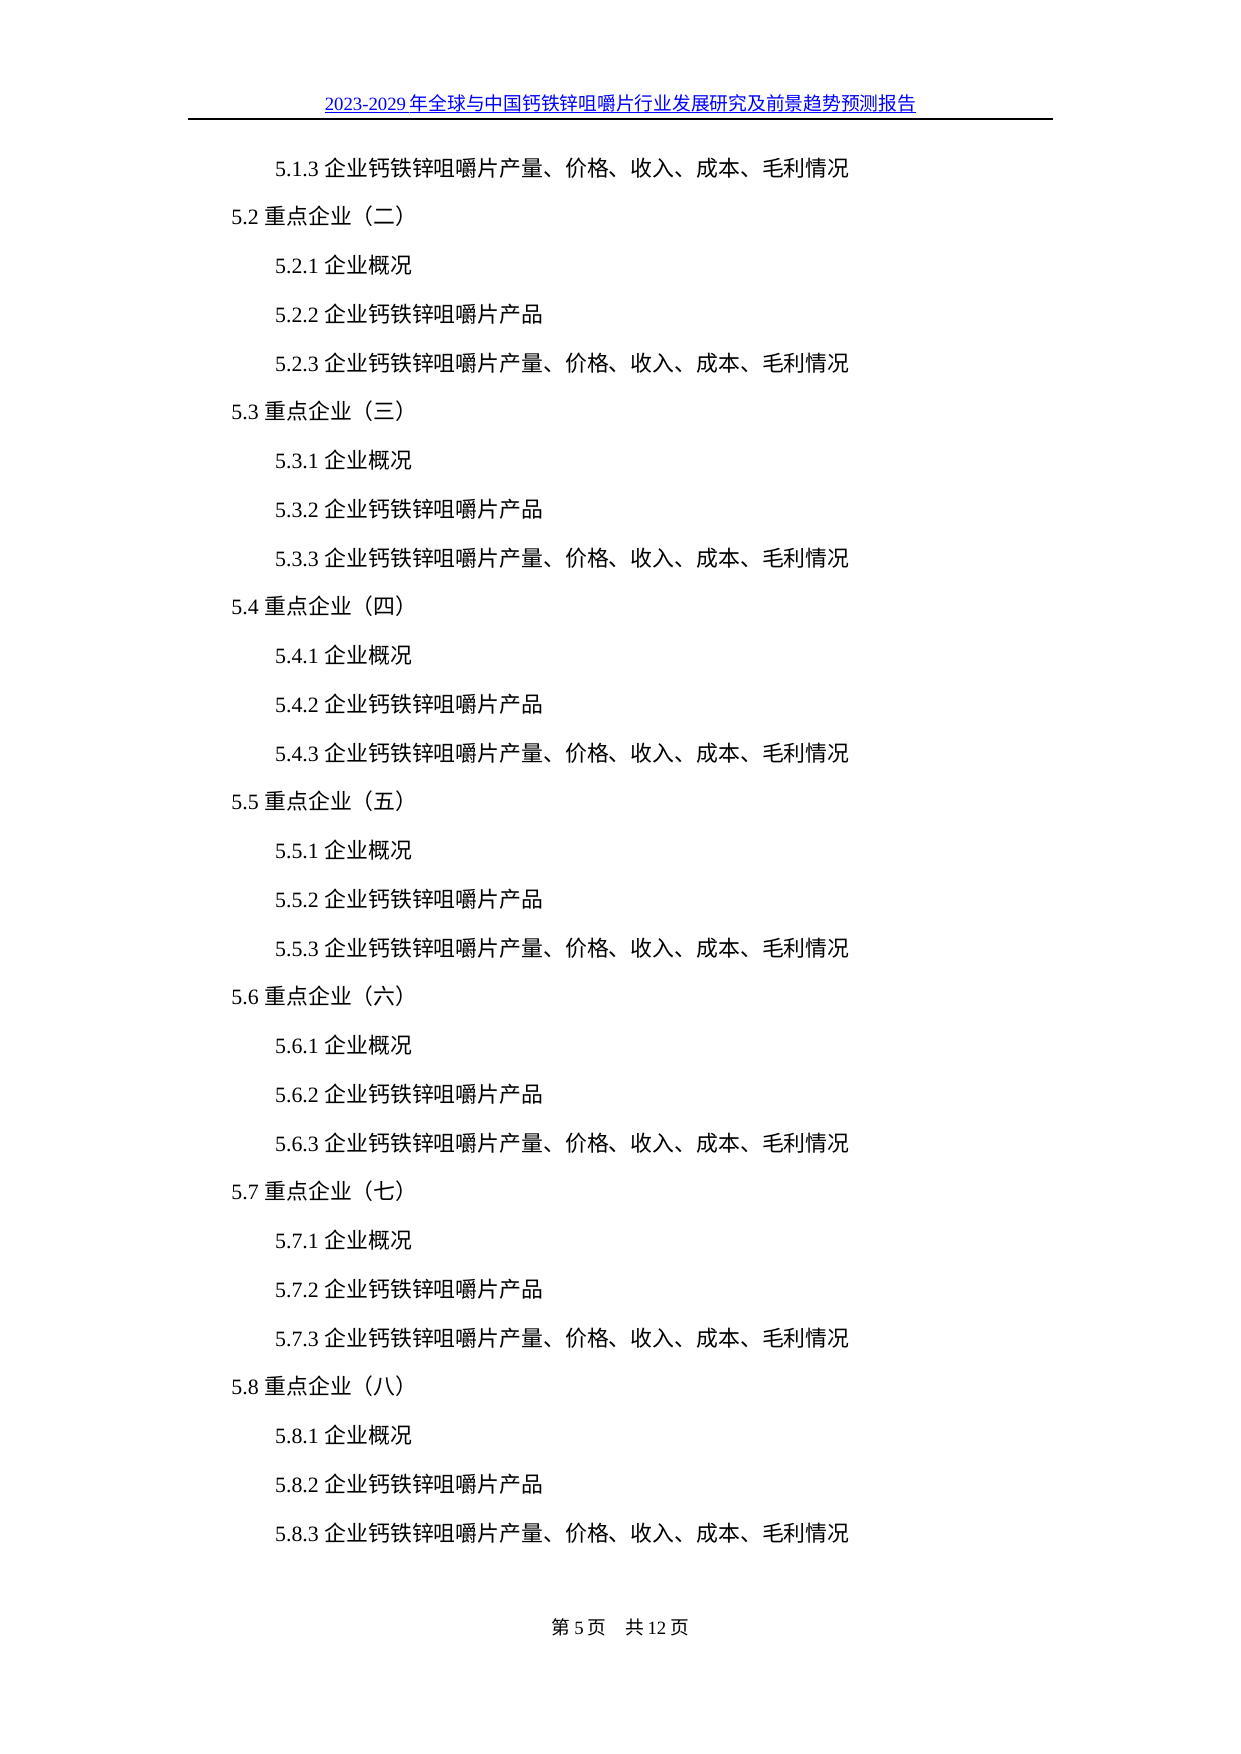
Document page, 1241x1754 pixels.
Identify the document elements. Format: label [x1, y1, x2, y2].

text [187, 150, 1053, 1548]
